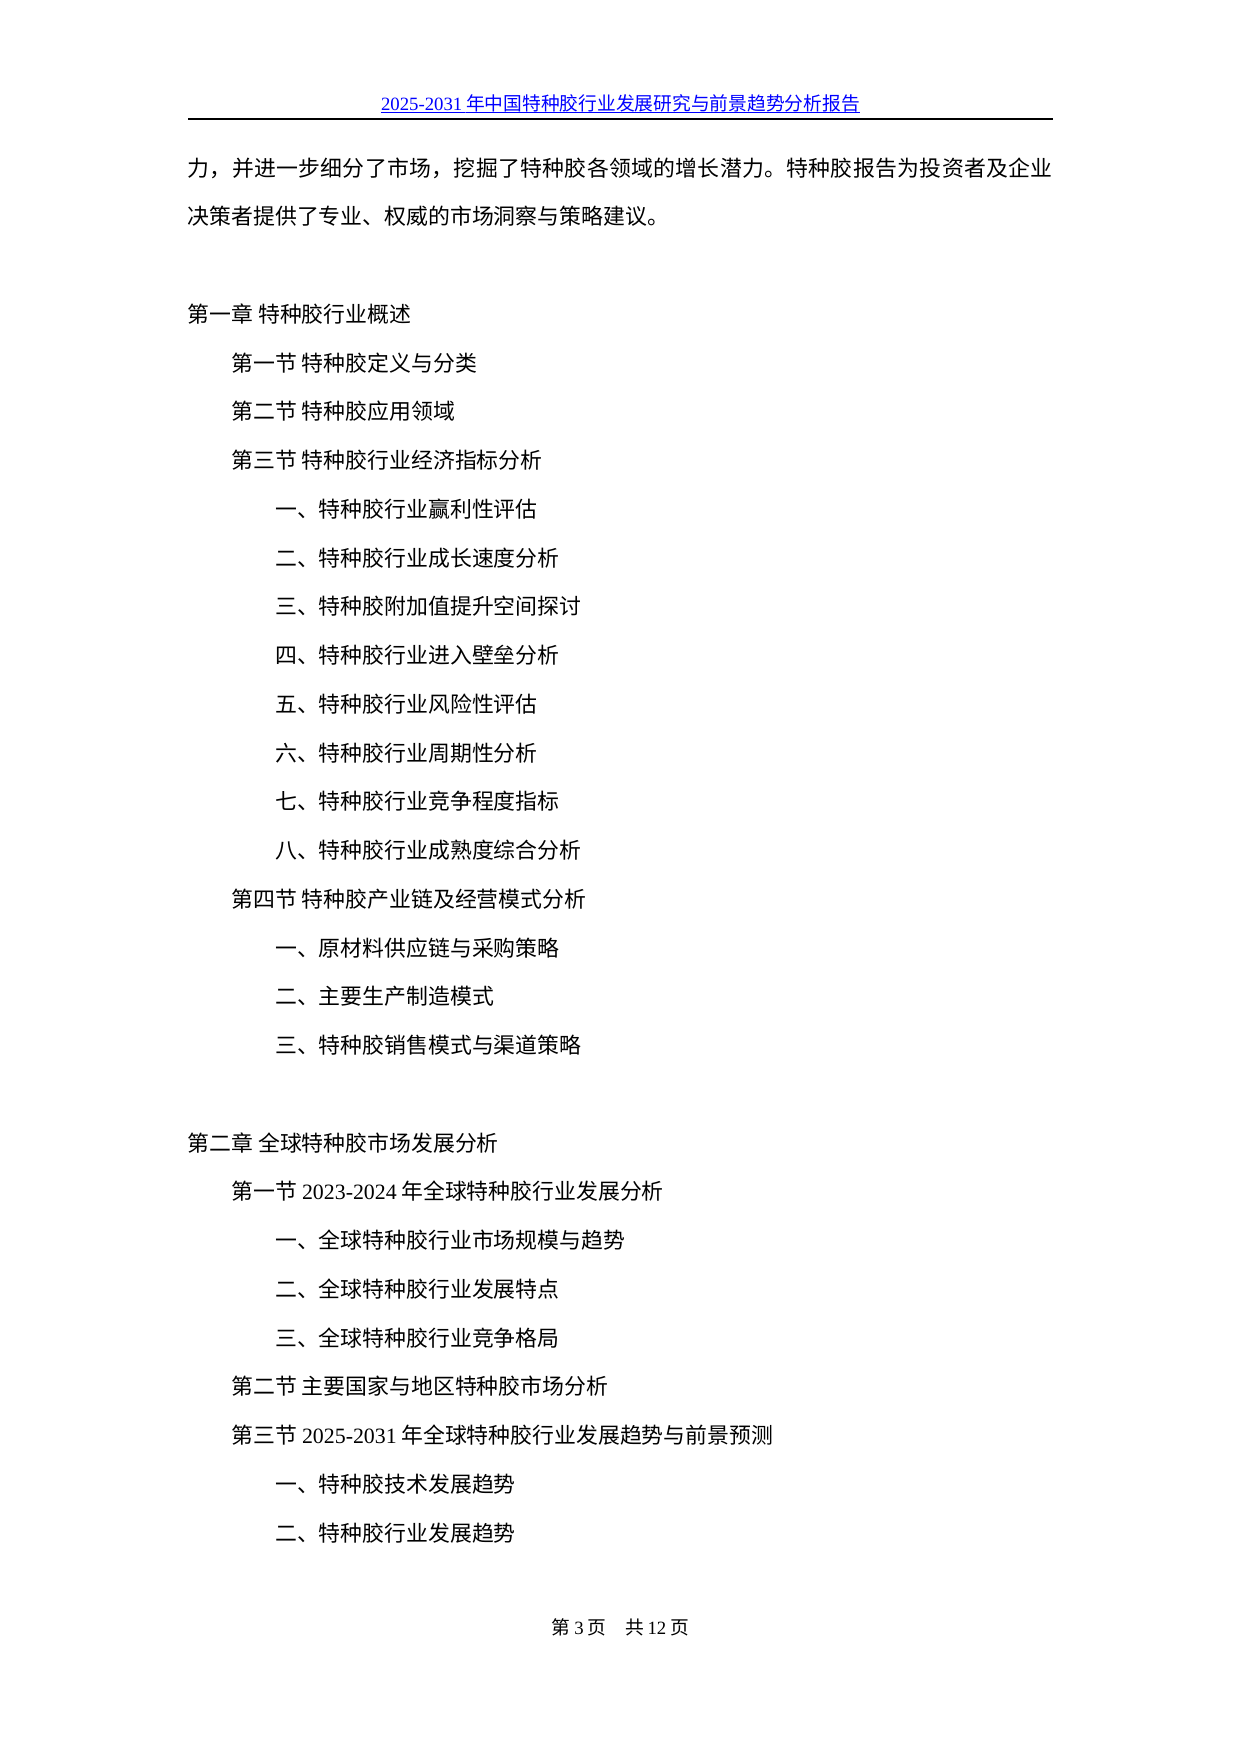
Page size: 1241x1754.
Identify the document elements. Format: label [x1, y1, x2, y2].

text [187, 150, 1053, 1548]
